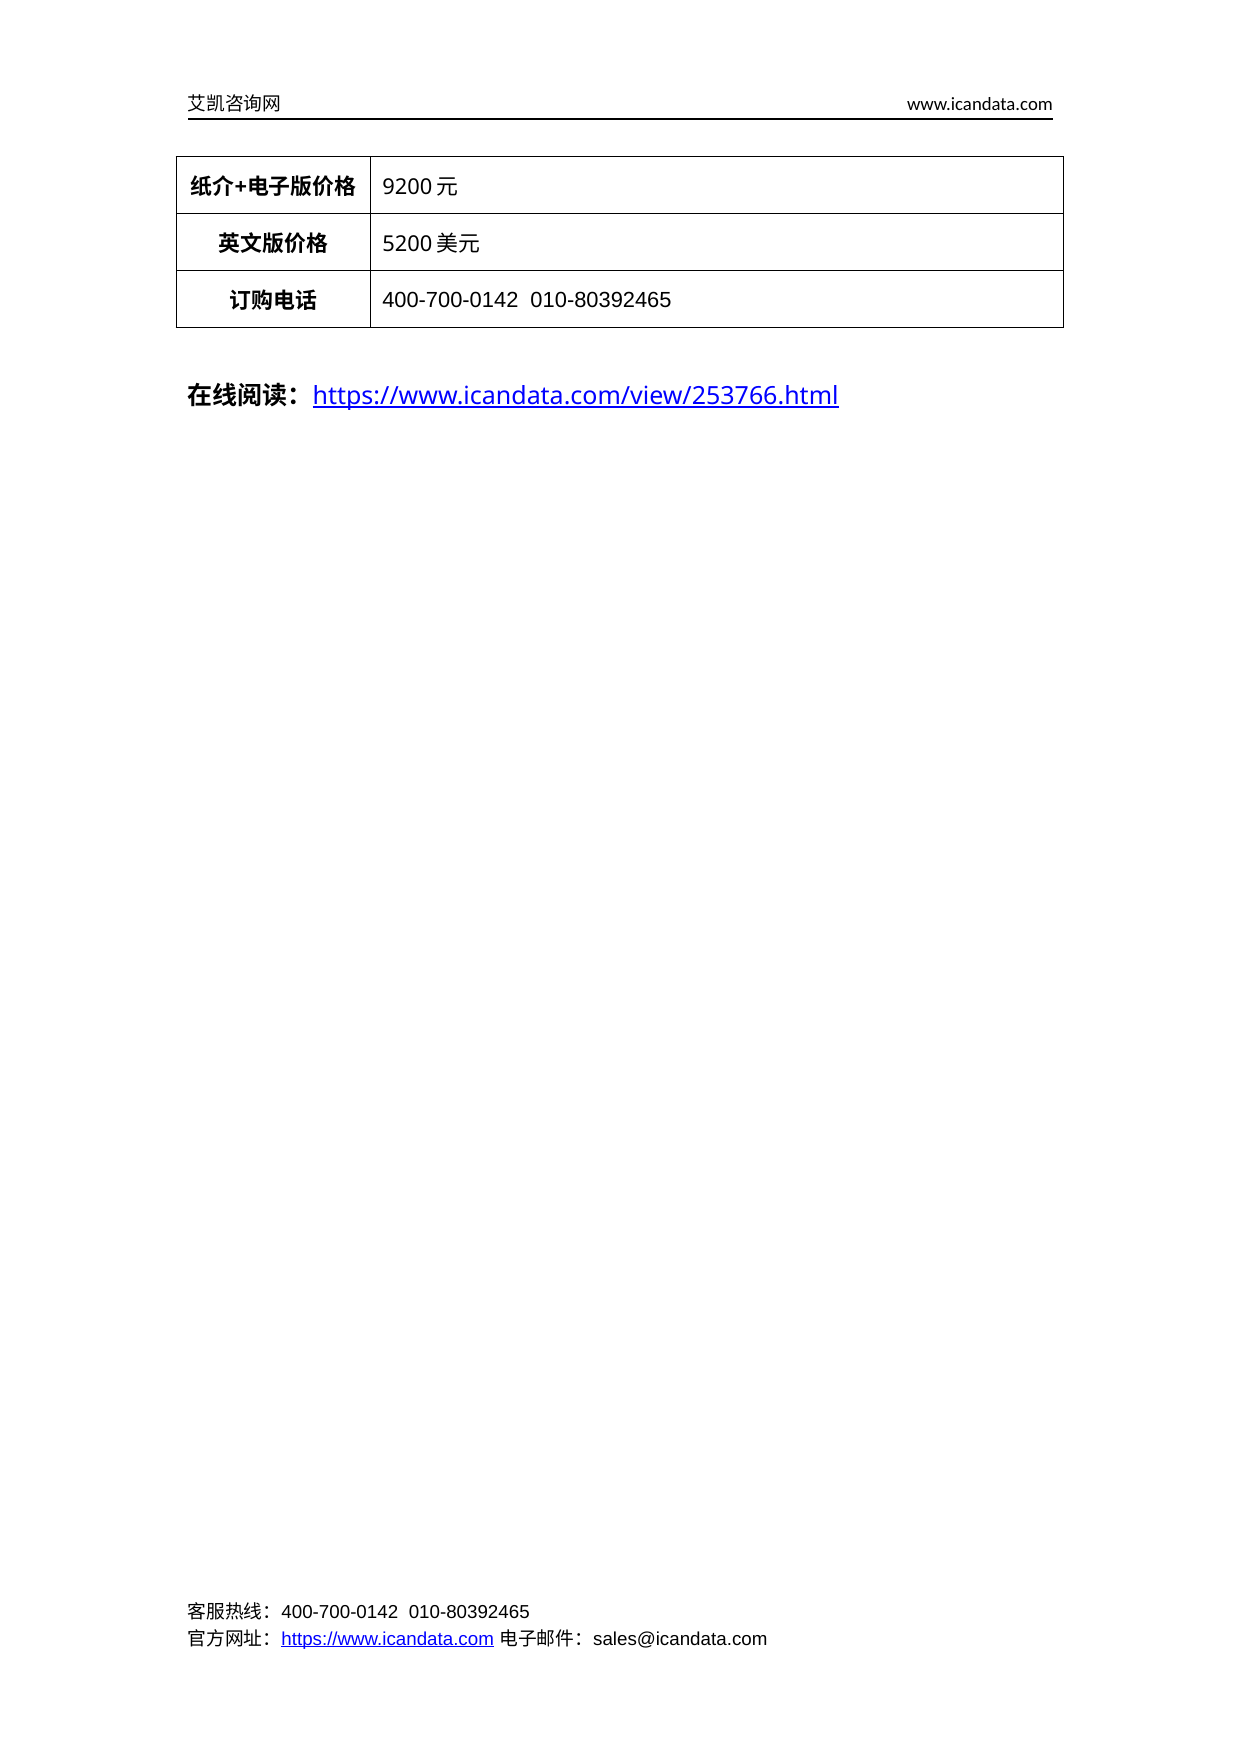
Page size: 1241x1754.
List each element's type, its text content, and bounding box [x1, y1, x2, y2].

table_cell 5200美元 [371, 214, 1063, 270]
table_cell 英文版价格 [177, 214, 370, 270]
table_cell 9200元 [371, 157, 1063, 213]
text 在线阅读：https://www.icandata.com/view/253766.html [187, 361, 1053, 426]
table_cell 400-700-0142 010-80392465 [371, 271, 1063, 327]
table_cell 纸介+电子版价格 [177, 157, 370, 213]
table_cell 订购电话 [177, 271, 370, 327]
